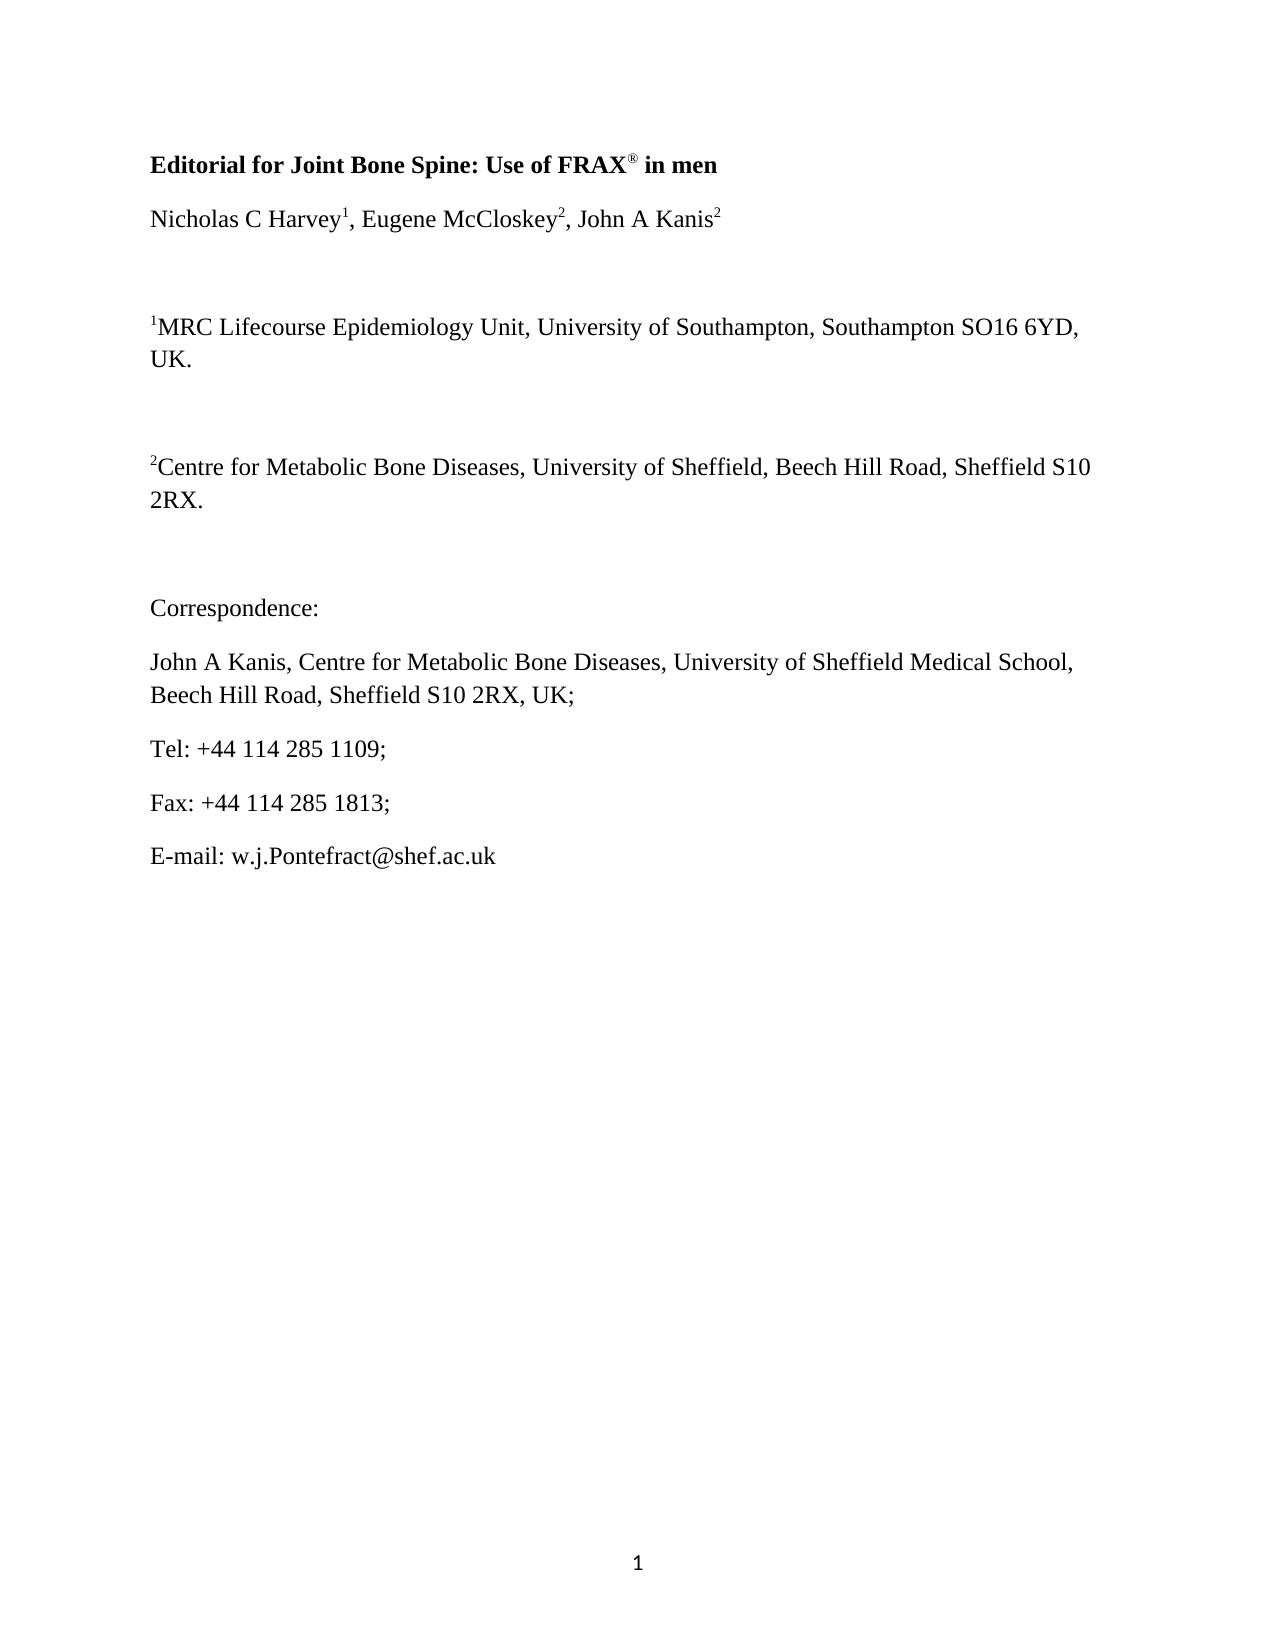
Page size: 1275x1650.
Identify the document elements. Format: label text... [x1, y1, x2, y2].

text Tel: +44 114 285 1109; [150, 734, 1125, 762]
text E-mail: w.j.Pontefract@shef.ac.uk [150, 841, 1125, 870]
text Editorial for Joint Bone Spine: Use of FRAX® in men [150, 150, 1125, 179]
text John A Kanis, Centre for Metabolic Bone Diseases, University of Sheffield Medical School, Beech Hill Road, Sheffield S10 2RX, UK; [150, 647, 1125, 709]
text Fax: +44 114 285 1813; [150, 788, 1125, 816]
text 1MRC Lifecourse Epidemiology Unit, University of Southampton, Southampton SO16 6YD, UK. [150, 312, 1125, 373]
text Correspondence: [150, 593, 1125, 622]
text Nicholas C Harvey1, Eugene McCloskey2, John A Kanis2 [150, 204, 1125, 233]
text 2Centre for Metabolic Bone Diseases, University of Sheffield, Beech Hill Road, Sheffield S10 2RX. [150, 452, 1125, 514]
